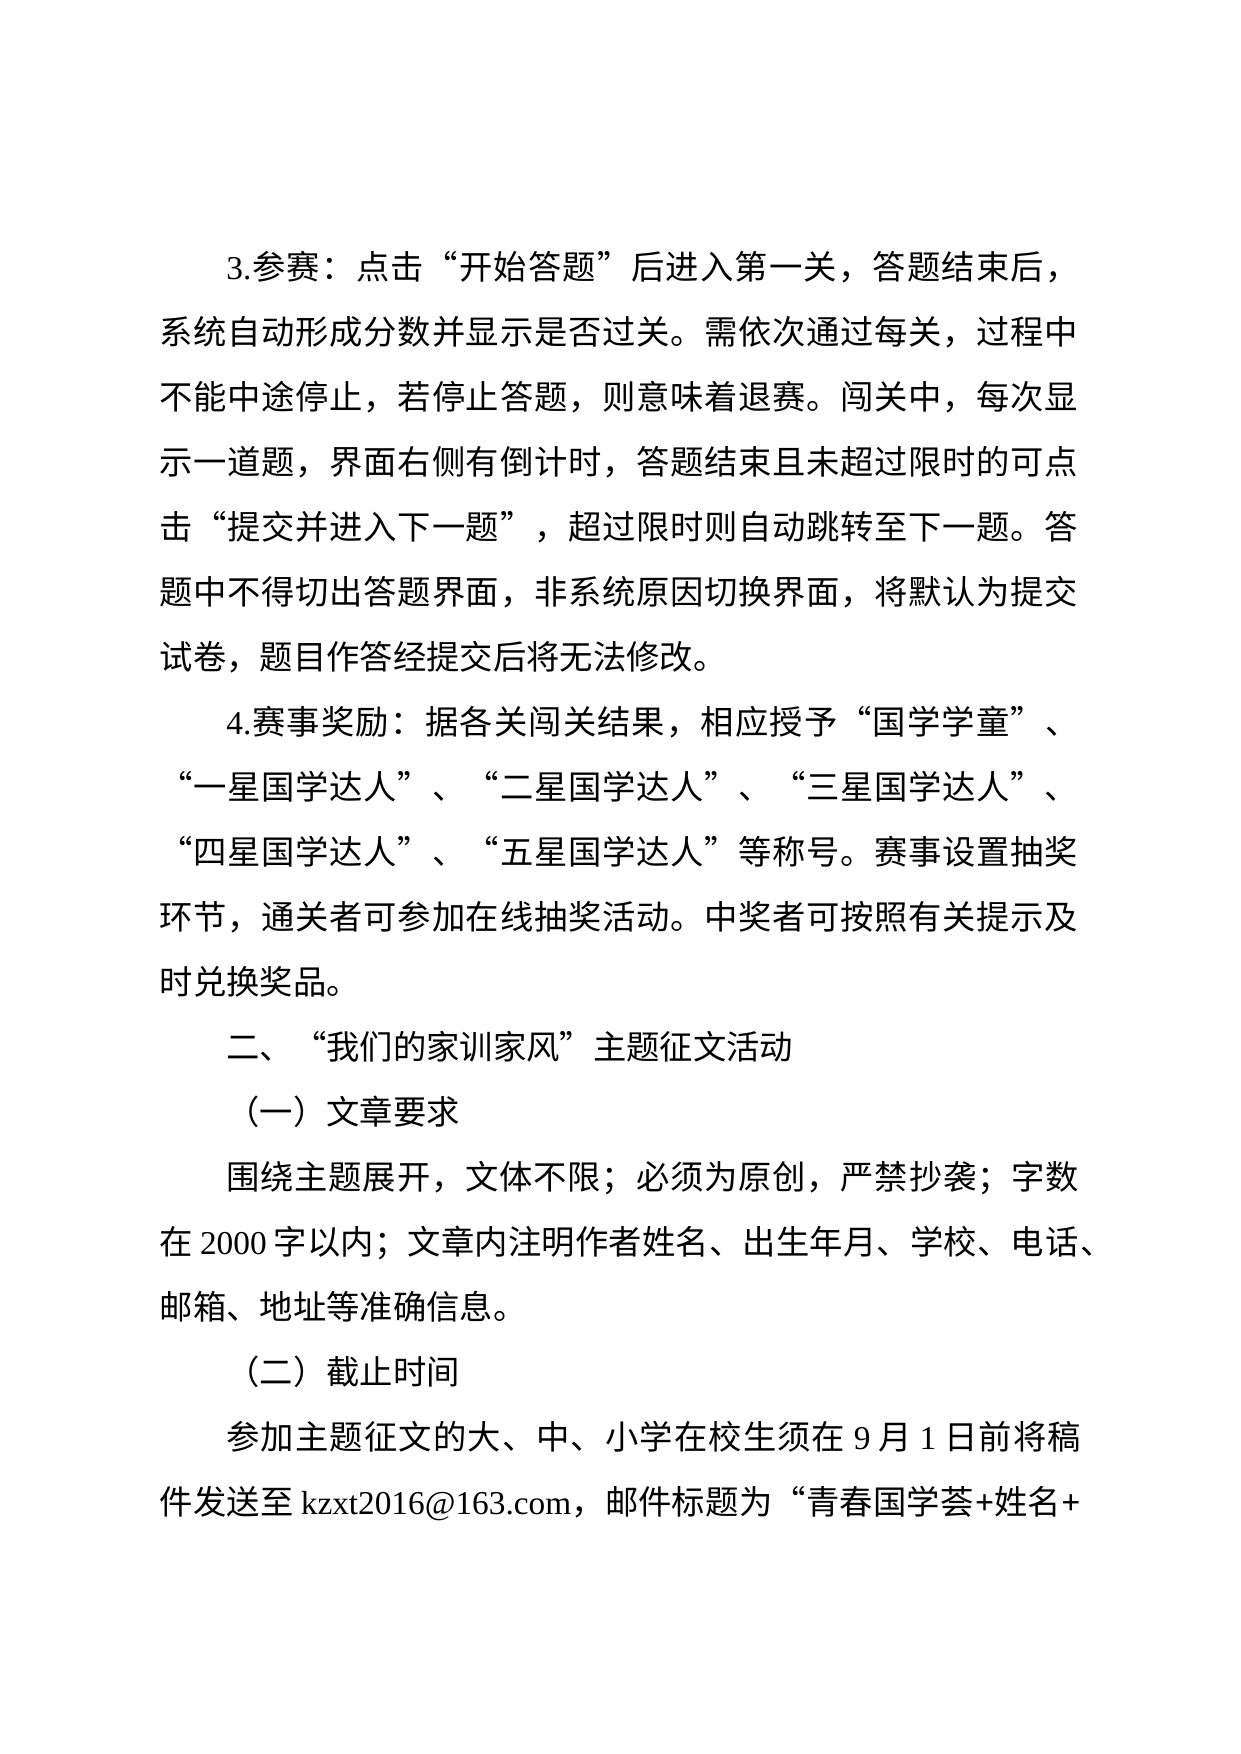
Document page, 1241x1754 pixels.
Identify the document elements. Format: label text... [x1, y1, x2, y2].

text 围绕主题展开，文体不限；必须为原创，严禁抄袭；字数在2000字以内；文章内注明作者姓名、出生年月、学校、电话、邮箱、地址等准确信息。 [159, 1143, 1081, 1338]
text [159, 1403, 1081, 1533]
text （一）文章要求 [159, 1078, 1081, 1143]
text （二）截止时间 [159, 1338, 1081, 1403]
text 3.参赛：点击“开始答题”后进入第一关，答题结束后，系统自动形成分数并显示是否过关。需依次通过每关，过程中不能中途停止，若停止答题，则意味着退赛。闯关中，每次显示一道题，界面右侧有倒计时，答题结束且未超过限时的可点击“提交并进入下一题”，超过限时则自动跳转至下一题。答题中不得切出答题界面，非系统原因切换界面，将默认为提交试卷，题目作答经提交后将无法修改。 [159, 233, 1081, 688]
text 4.赛事奖励：据各关闯关结果，相应授予“国学学童”、“一星国学达人”、“二星国学达人”、“三星国学达人”、“四星国学达人”、“五星国学达人”等称号。赛事设置抽奖环节，通关者可参加在线抽奖活动。中奖者可按照有关提示及时兑换奖品。 [159, 688, 1081, 1013]
text 二、“我们的家训家风”主题征文活动 [159, 1013, 1081, 1078]
